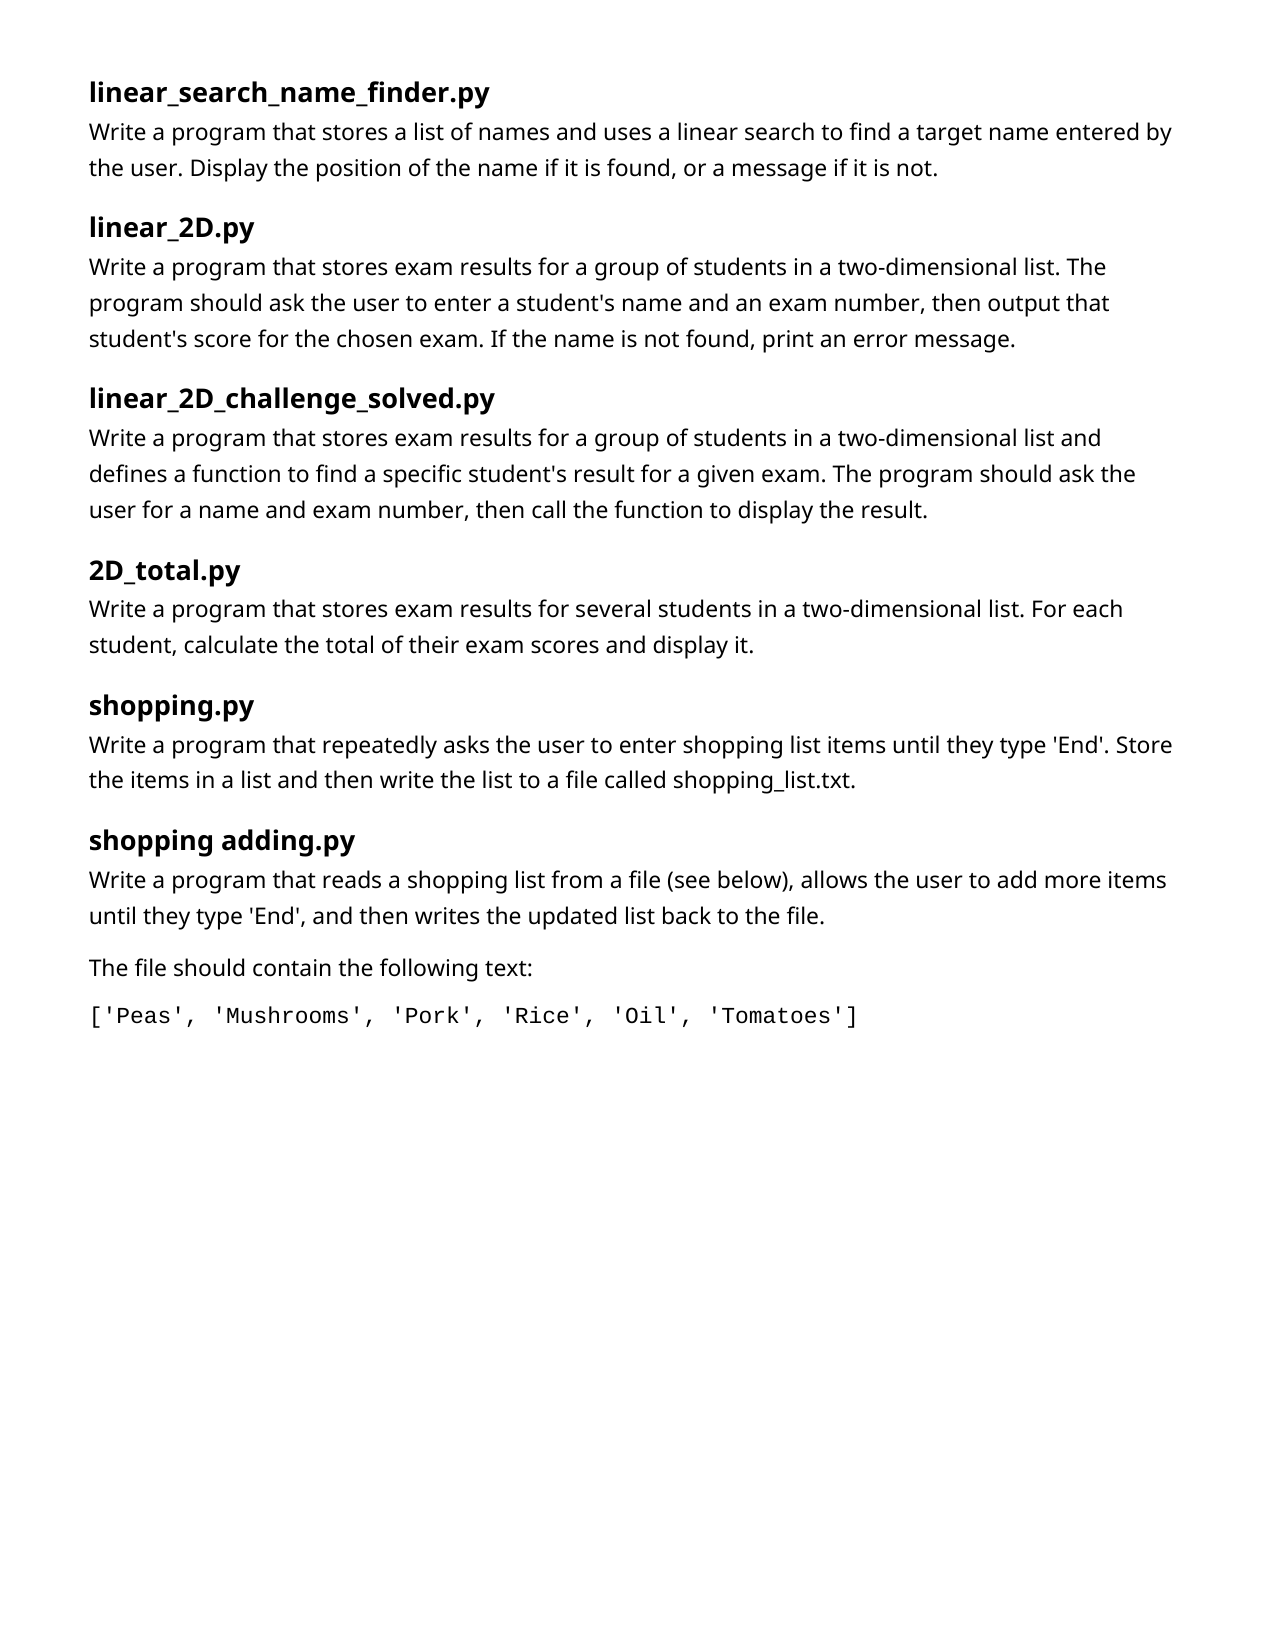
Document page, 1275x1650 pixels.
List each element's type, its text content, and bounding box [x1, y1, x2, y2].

subtitle shopping.py [88, 686, 1186, 723]
subtitle linear_search_name_finder.py [88, 74, 1186, 111]
subtitle linear_2D.py [88, 209, 1186, 246]
subtitle 2D_total.py [88, 551, 1186, 588]
text Write a program that stores exam results for a group of students in a two-dimensional list and defines a function to find a specific student's result for a given exam. The program should ask the user for a name and exam number, then call the function to display the result. [88, 422, 1186, 526]
text The file should contain the following text: [88, 952, 1186, 983]
text Write a program that stores a list of names and uses a linear search to find a target name entered by the user. Display the position of the name if it is found, or a message if it is not. [88, 116, 1186, 183]
subtitle shopping adding.py [88, 821, 1186, 858]
text Write a program that stores exam results for several students in a two-dimensional list. For each student, calculate the total of their exam scores and display it. [88, 593, 1186, 661]
text Write a program that stores exam results for a group of students in a two-dimensional list. The program should ask the user to enter a student's name and an exam number, then output that student's score for the chosen exam. If the name is not found, print an error message. [88, 251, 1186, 354]
text Write a program that reads a shopping list from a file (see below), allows the user to add more items until they type 'End', and then writes the updated list back to the file. [88, 864, 1186, 931]
text Write a program that repeatedly asks the user to enter shopping list items until they type 'End'. Store the items in a list and then write the list to a file called shopping_list.txt. [88, 728, 1186, 796]
text ['Peas', 'Mushrooms', 'Pork', 'Rice', 'Oil', 'Tomatoes'] [88, 1005, 1186, 1031]
subtitle linear_2D_challenge_solved.py [88, 380, 1186, 417]
